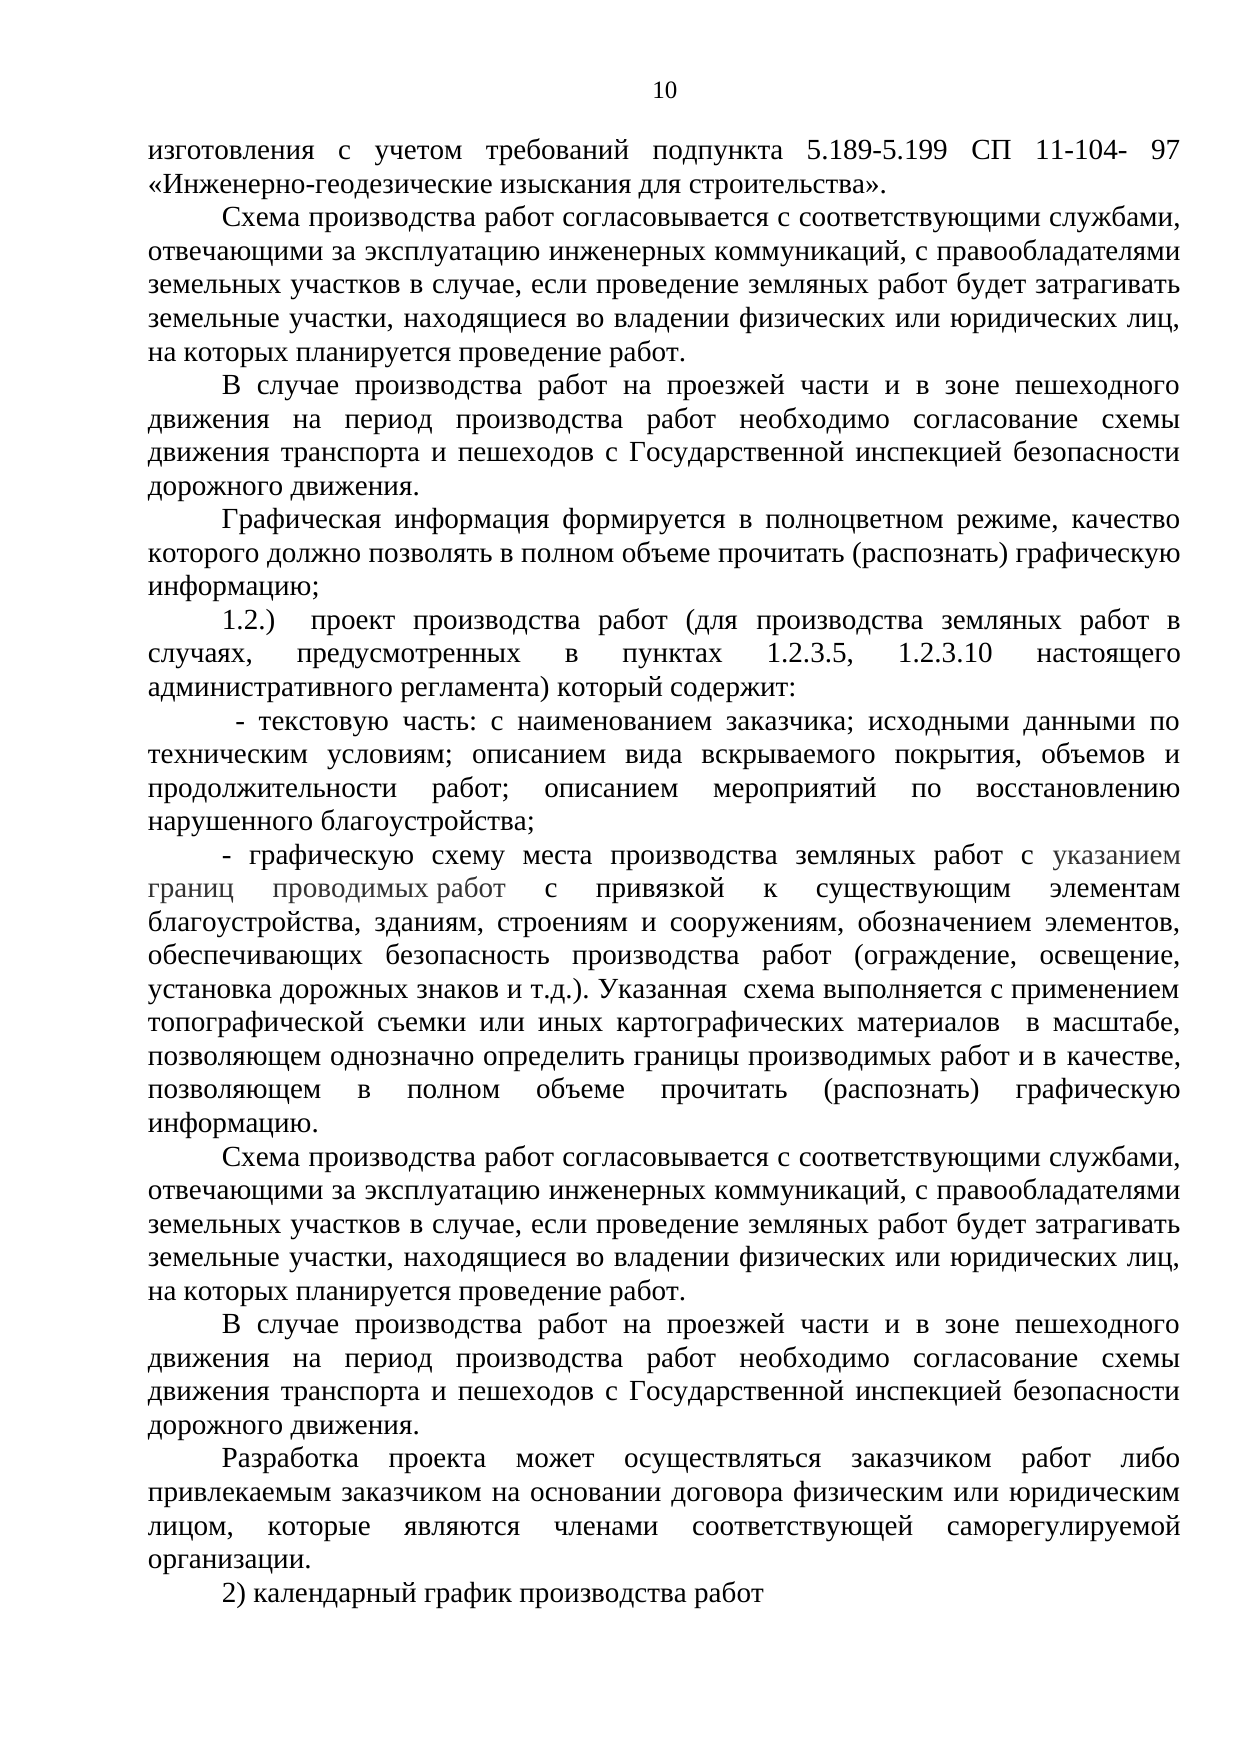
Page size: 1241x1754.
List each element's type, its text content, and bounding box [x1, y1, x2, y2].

text Графическая информация формируется в полноцветном режиме, качество которого должно позволять в полном объеме прочитать (распознать) графическую информацию; [148, 501, 1181, 602]
text 1.2.) проект производства работ (для производства земляных работ в случаях, предусмотренных в пунктах 1.2.3.5, 1.2.3.10 настоящего административного регламента) который содержит: [148, 602, 1181, 703]
text Разработка проекта может осуществляться заказчиком работ либо привлекаемым заказчиком на основании договора физическим или юридическим лицом, которые являются членами соответствующей саморегулируемой организации. [148, 1441, 1181, 1575]
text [148, 132, 1181, 199]
text В случае производства работ на проезжей части и в зоне пешеходного движения на период производства работ необходимо согласование схемы движения транспорта и пешеходов с Государственной инспекцией безопасности дорожного движения. [148, 1306, 1181, 1441]
text - текстовую часть: с наименованием заказчика; исходными данными по техническим условиям; описанием вида вскрываемого покрытия, объемов и продолжительности работ; описанием мероприятий по восстановлению нарушенного благоустройства; [148, 703, 1181, 837]
text Схема производства работ согласовывается с соответствующими службами, отвечающими за эксплуатацию инженерных коммуникаций, с правообладателями земельных участков в случае, если проведение земляных работ будет затрагивать земельные участки, находящиеся во владении физических или юридических лиц, на которых планируется проведение работ. [148, 199, 1181, 367]
text 2) календарный график производства работ [148, 1575, 1181, 1608]
text - графическую схему места производства земляных работ с указанием границ проводимых работ с привязкой к существующим элементам благоустройства, зданиям, строениям и сооружениям, обозначением элементов, обеспечивающих безопасность производства работ (ограждение, освещение, установка дорожных знаков и т.д.). Указанная схема выполняется с применением топографической съемки или иных картографических материалов в масштабе, позволяющем однозначно определить границы производимых работ и в качестве, позволяющем в полном объеме прочитать (распознать) графическую информацию. [148, 837, 1181, 1139]
text В случае производства работ на проезжей части и в зоне пешеходного движения на период производства работ необходимо согласование схемы движения транспорта и пешеходов с Государственной инспекцией безопасности дорожного движения. [148, 367, 1181, 501]
text Схема производства работ согласовывается с соответствующими службами, отвечающими за эксплуатацию инженерных коммуникаций, с правообладателями земельных участков в случае, если проведение земляных работ будет затрагивать земельные участки, находящиеся во владении физических или юридических лиц, на которых планируется проведение работ. [148, 1139, 1181, 1306]
